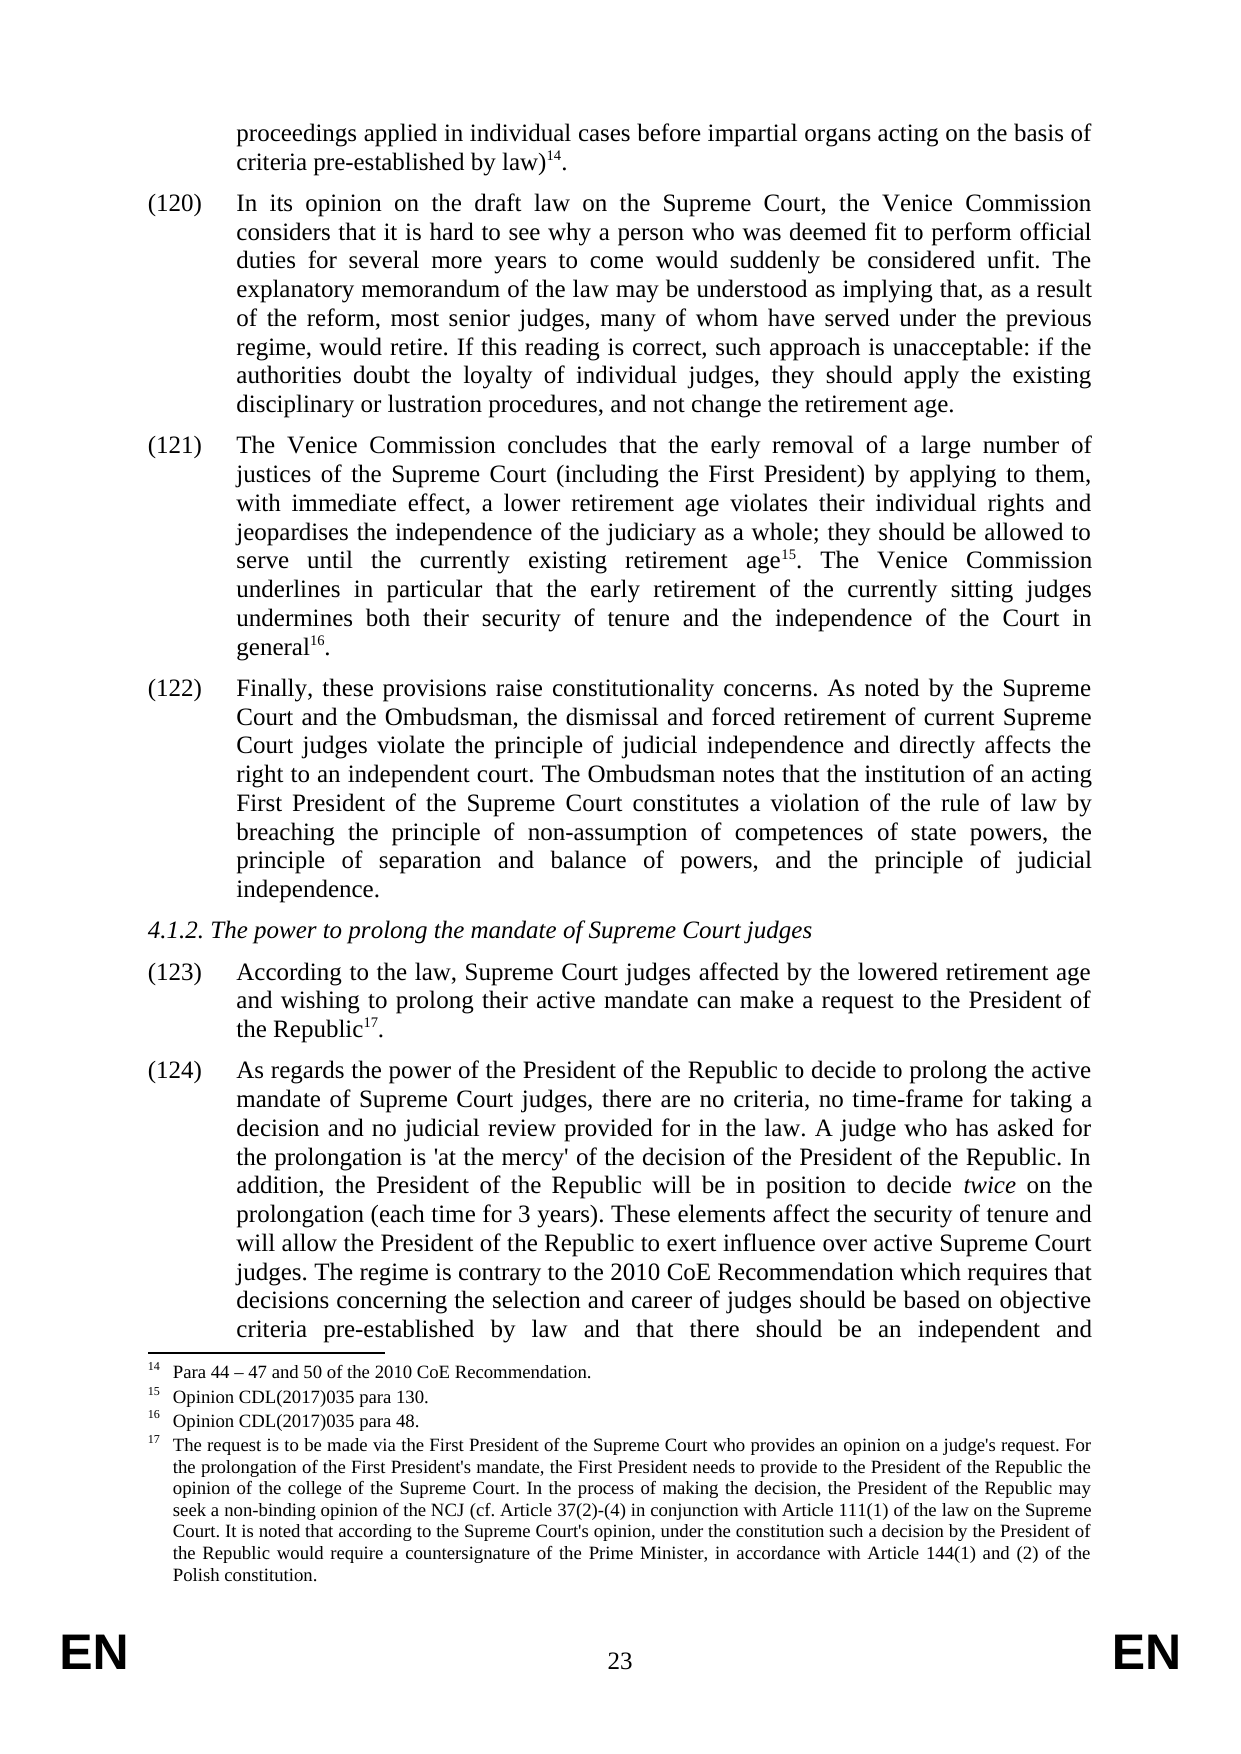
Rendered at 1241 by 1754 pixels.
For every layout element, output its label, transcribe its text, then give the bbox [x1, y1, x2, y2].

subtitle 4.1.2. The power to prolong the mandate of Supreme Court judges [148, 916, 1093, 944]
list In its opinion on the draft law on the Supreme Court, the Venice Commission considers that it is hard to see why a person who was deemed fit to perform official duties for several more years to come would suddenly be considered unfit. The explanatory memorandum of the law may be understood as implying that, as a result of the reform, most senior judges, many of whom have served under the previous regime, would retire. If this reading is correct, such approach is unacceptable: if the authorities doubt the loyalty of individual judges, they should apply the existing disciplinary or lustration procedures, and not change the retirement age. [148, 188, 1093, 418]
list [148, 1056, 1093, 1343]
list The Venice Commission concludes that the early removal of a large number of justices of the Supreme Court (including the First President) by applying to them, with immediate effect, a lower retirement age violates their individual rights and jeopardises the independence of the judiciary as a whole; they should be allowed to serve until the currently existing retirement age. The Venice Commission underlines in particular that the early retirement of the currently sitting judges undermines both their security of tenure and the independence of the Court in general. [148, 431, 1093, 661]
list According to the law, Supreme Court judges affected by the lowered retirement age and wishing to prolong their active mandate can make a request to the President of the Republic. [148, 957, 1093, 1043]
list Finally, these provisions raise constitutionality concerns. As noted by the Supreme Court and the Ombudsman, the dismissal and forced retirement of current Supreme Court judges violate the principle of judicial independence and directly affects the right to an independent court. The Ombudsman notes that the institution of an acting First President of the Supreme Court constitutes a violation of the rule of law by breaching the principle of non-assumption of competences of state powers, the principle of separation and balance of powers, and the principle of judicial independence. [148, 673, 1093, 903]
